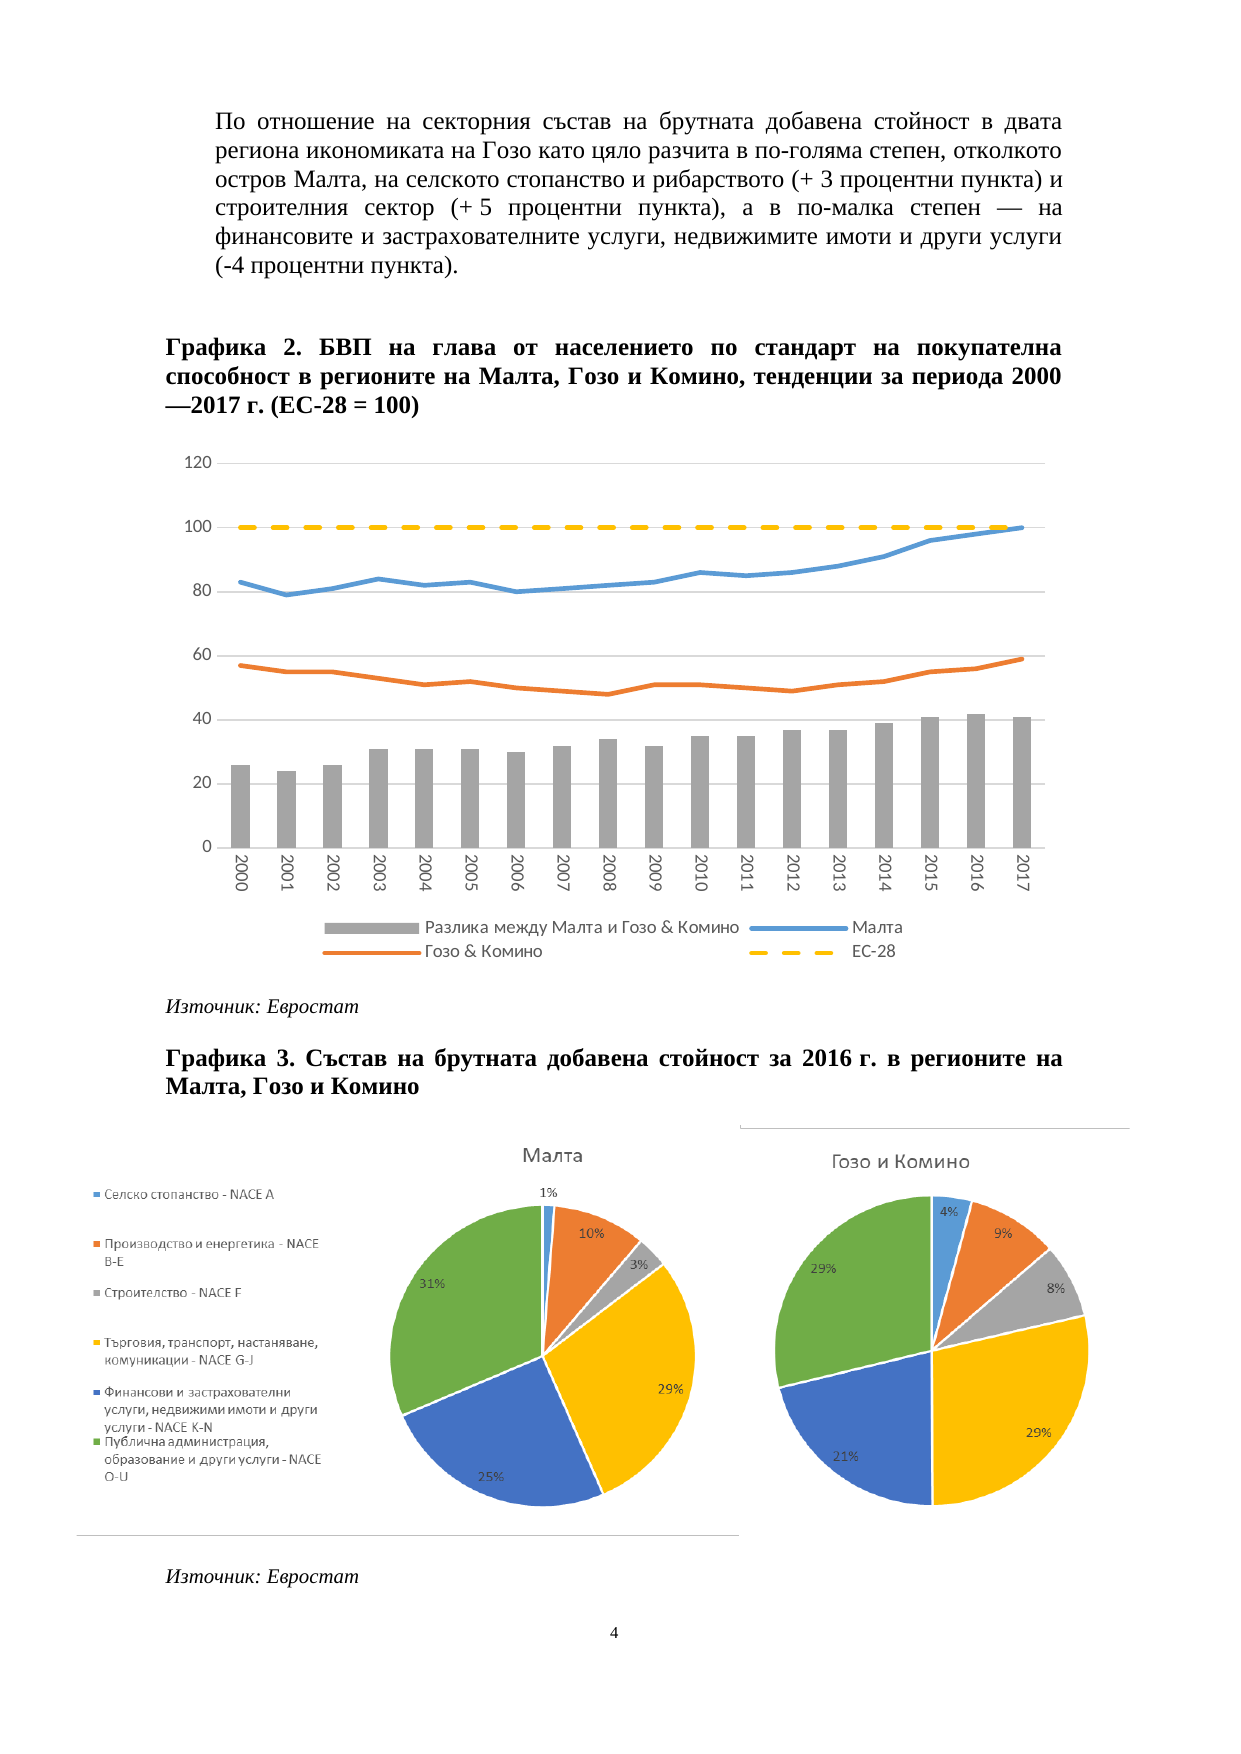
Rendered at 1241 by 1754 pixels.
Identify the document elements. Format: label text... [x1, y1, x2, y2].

picture [76, 1125, 1130, 1539]
text Източник: Евростат [165, 994, 1063, 1018]
text По отношение на секторния състав на брутната добавена стойност в двата региона икономиката на Гозо като цяло разчита в по-голяма степен, отколкото остров Малта, на селското стопанство и рибарството (+ 3 процентни пункта) и строителния сектор (+ 5 процентни пункта), а в по-малка степен — на финансовите и застрахователните услуги, недвижимите имоти и други услуги (-4 процентни пункта). [215, 106, 1063, 279]
text Графика 2. БВП на глава от населението по стандарт на покупателна способност в регионите на Малта, Гозо и Комино, тенденции за периода 2000—2017 г. (ЕС-28 = 100) [165, 332, 1063, 419]
text Източник: Евростат [165, 1563, 1063, 1588]
text Графика 3. Състав на брутната добавена стойност за 2016 г. в регионите на Малта, Гозо и Комино [165, 1043, 1063, 1100]
